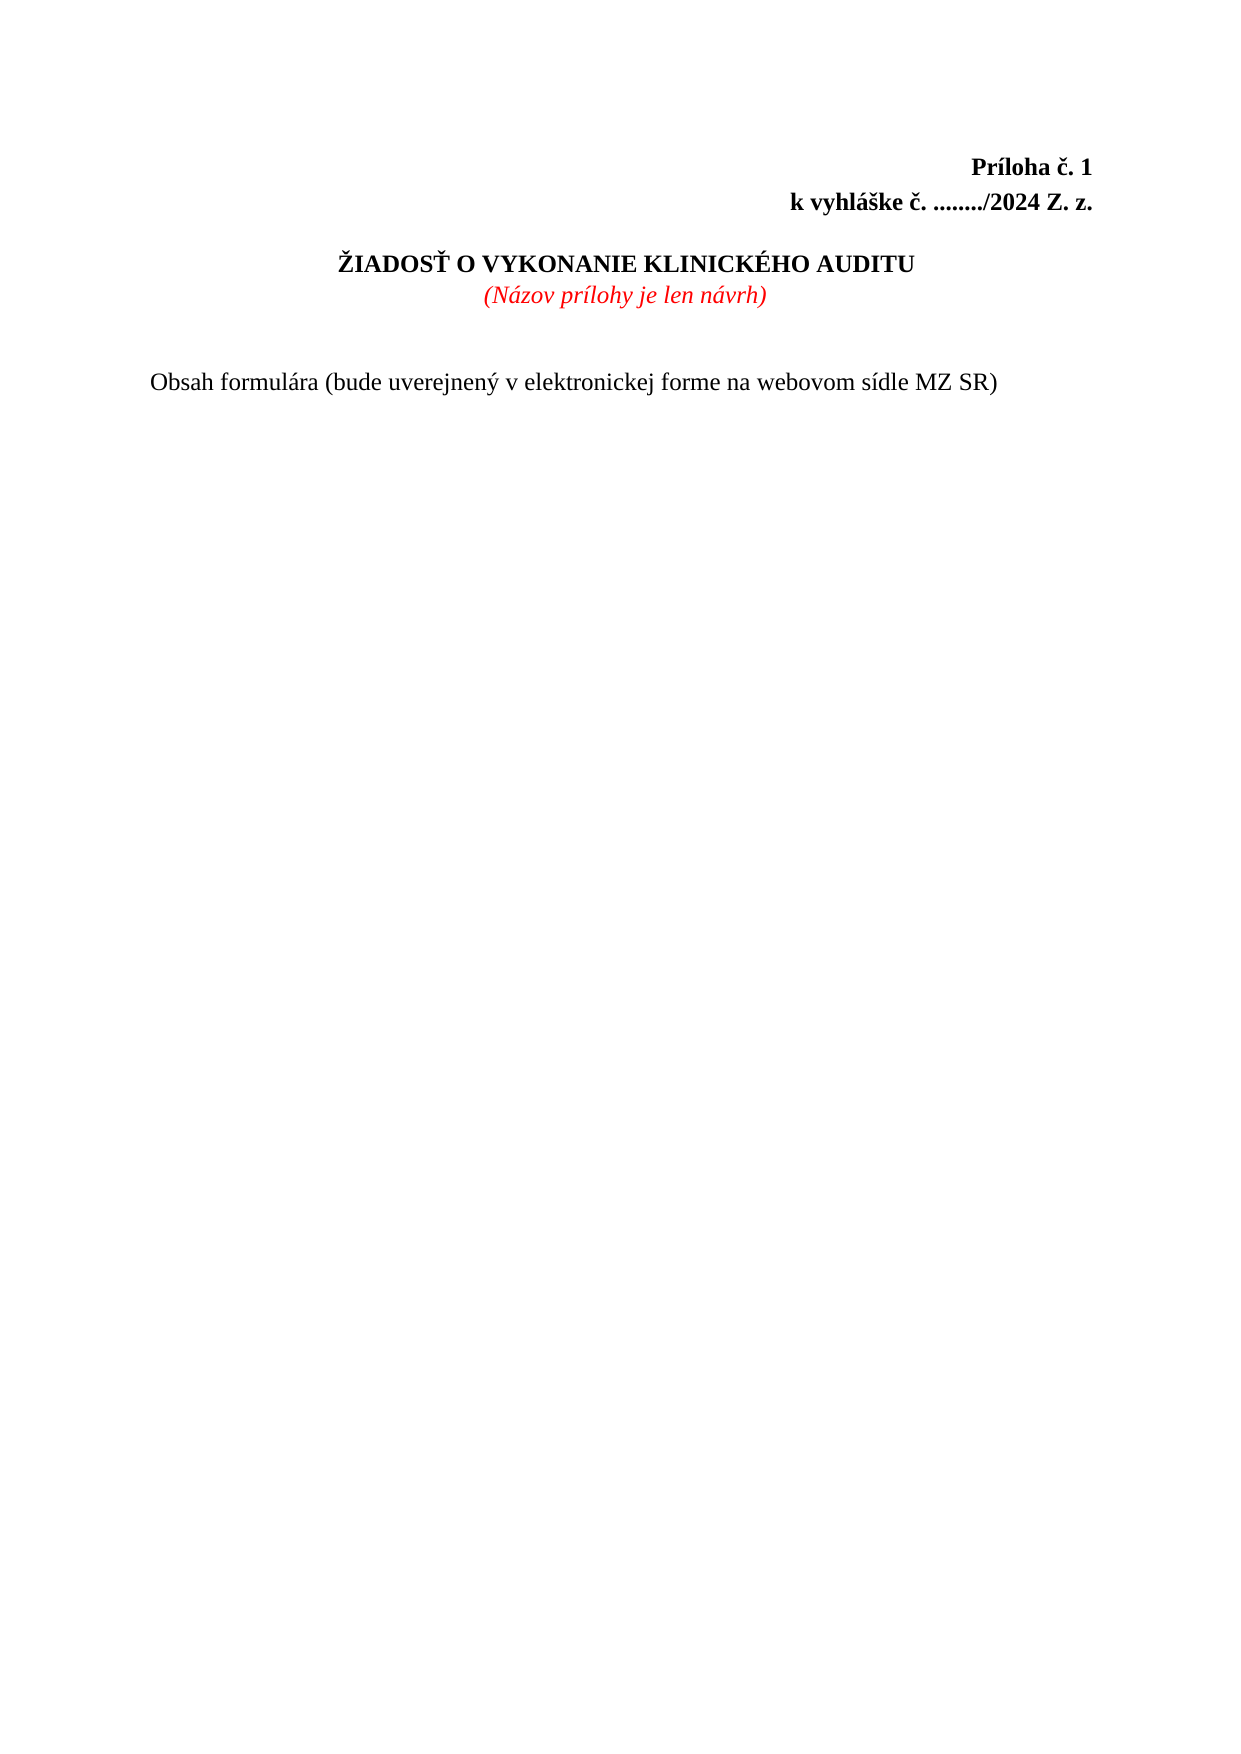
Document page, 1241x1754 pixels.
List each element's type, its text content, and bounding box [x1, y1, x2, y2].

text Obsah formulára (bude uverejnený v elektronickej forme na webovom sídle MZ SR) [148, 367, 1093, 396]
text žiadosť o vykonanie klinického auditu [160, 249, 1093, 278]
text (Názov prílohy je len návrh) [160, 280, 1093, 309]
text Príloha č. 1 [160, 152, 1093, 181]
text k vyhláške č. ......../2024 Z. z. [160, 187, 1093, 216]
